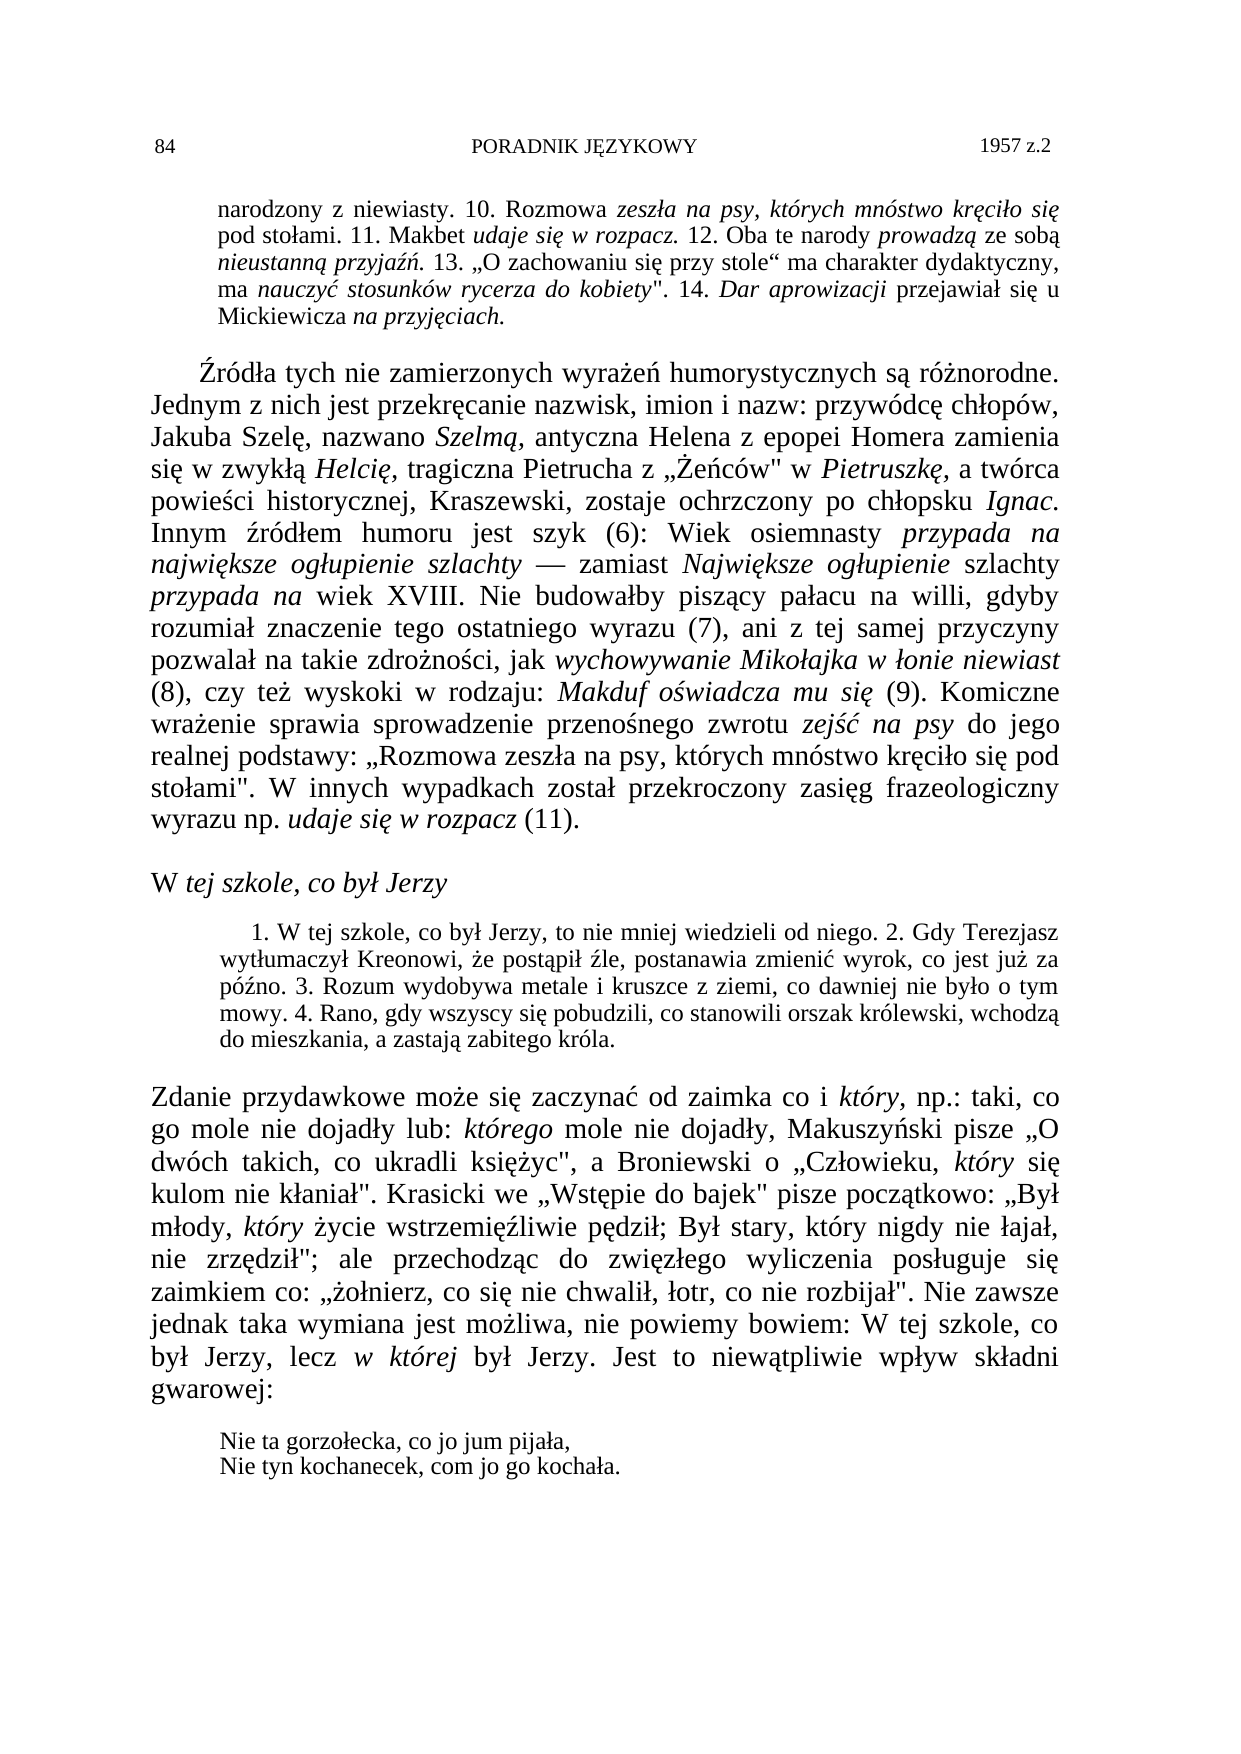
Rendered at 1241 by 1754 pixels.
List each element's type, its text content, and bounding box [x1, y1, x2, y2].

text Źródła tych nie zamierzonych wyrażeń humorystycznych są różnorodne. Jednym z nich jest przekręcanie nazwisk, imion i nazw: przywódcę chłopów, Jakuba Szelę, nazwano Szelmą, antyczna Helena z epopei Homera zamienia się w zwykłą Helcię, tragiczna Pietrucha z „Żeńców" w Pietruszkę, a twórca powieści historycznej, Kraszewski, zostaje ochrzczony po chłopsku Ignac. Innym źródłem humoru jest szyk (6): Wiek osiemnasty przypada na największe ogłupienie szlachty — zamiast Największe ogłupienie szlachty przypada na wiek XVIII. Nie budowałby piszący pałacu na willi, gdyby rozumiał znaczenie tego ostatniego wyrazu (7), ani z tej samej przyczyny pozwalał na takie zdrożności, jak wychowywanie Mikołajka w łonie niewiast (8), czy też wyskoki w rodzaju: Makduf oświadcza mu się (9). Komiczne wrażenie sprawia sprowadzenie przenośnego zwrotu zejść na psy do jego realnej podstawy: „Rozmowa zeszła na psy, których mnóstwo kręciło się pod stołami". W innych wypadkach został przekroczony zasięg frazeologiczny wyrazu np. udaje się w rozpacz (11). [151, 357, 1060, 835]
text 84 [154, 137, 175, 158]
text narodzony z niewiasty. 10. Rozmowa zeszła na psy, których mnóstwo kręciło się pod stołami. 11. Makbet udaje się w rozpacz. 12. Oba te narody prowadzą ze sobą nieustanną przyjaźń. 13. „O zachowaniu się przy stole“ ma charakter dydaktyczny, ma nauczyć stosunków rycerza do kobiety". 14. Dar aprowizacji przejawiał się u Mickiewicza na przyjęciach. [217, 196, 1060, 330]
text PORADNIK JĘZYKOWY [471, 137, 698, 157]
text Zdanie przydawkowe może się zaczynać od zaimka co i który, np.: taki, co go mole nie dojadły lub: którego mole nie dojadły, Makuszyński pisze „O dwóch takich, co ukradli księżyc", a Broniewski o „Człowieku, który się kulom nie kłaniał". Krasicki we „Wstępie do bajek" pisze początkowo: „Był młody, który życie wstrzemięźliwie pędził; Był stary, który nigdy nie łajał, nie zrzędził"; ale przechodząc do zwięzłego wyliczenia posługuje się zaimkiem co: „żołnierz, co się nie chwalił, łotr, co nie rozbijał". Nie zawsze jednak taka wymiana jest możliwa, nie powiemy bowiem: W tej szkole, co był Jerzy, lecz w której był Jerzy. Jest to niewątpliwie wpływ składni gwarowej: [151, 1080, 1060, 1405]
text W tej szkole, co był Jerzy [151, 869, 1060, 898]
text Nie tyn kochanecek, com jo go kochała. [219, 1455, 1060, 1480]
text Nie ta gorzołecka, co jo jum pijała, [219, 1430, 1060, 1455]
text 1957 z.2 [979, 135, 1051, 156]
text 1. W tej szkole, co był Jerzy, to nie mniej wiedzieli od niego. 2. Gdy Terezjasz wytłumaczył Kreonowi, że postąpił źle, postanawia zmienić wyrok, co jest już za późno. 3. Rozum wydobywa metale i kruszce z ziemi, co dawniej nie było o tym mowy. 4. Rano, gdy wszyscy się pobudzili, co stanowili orszak królewski, wchodzą do mieszkania, a zastają zabitego króla. [219, 919, 1060, 1053]
